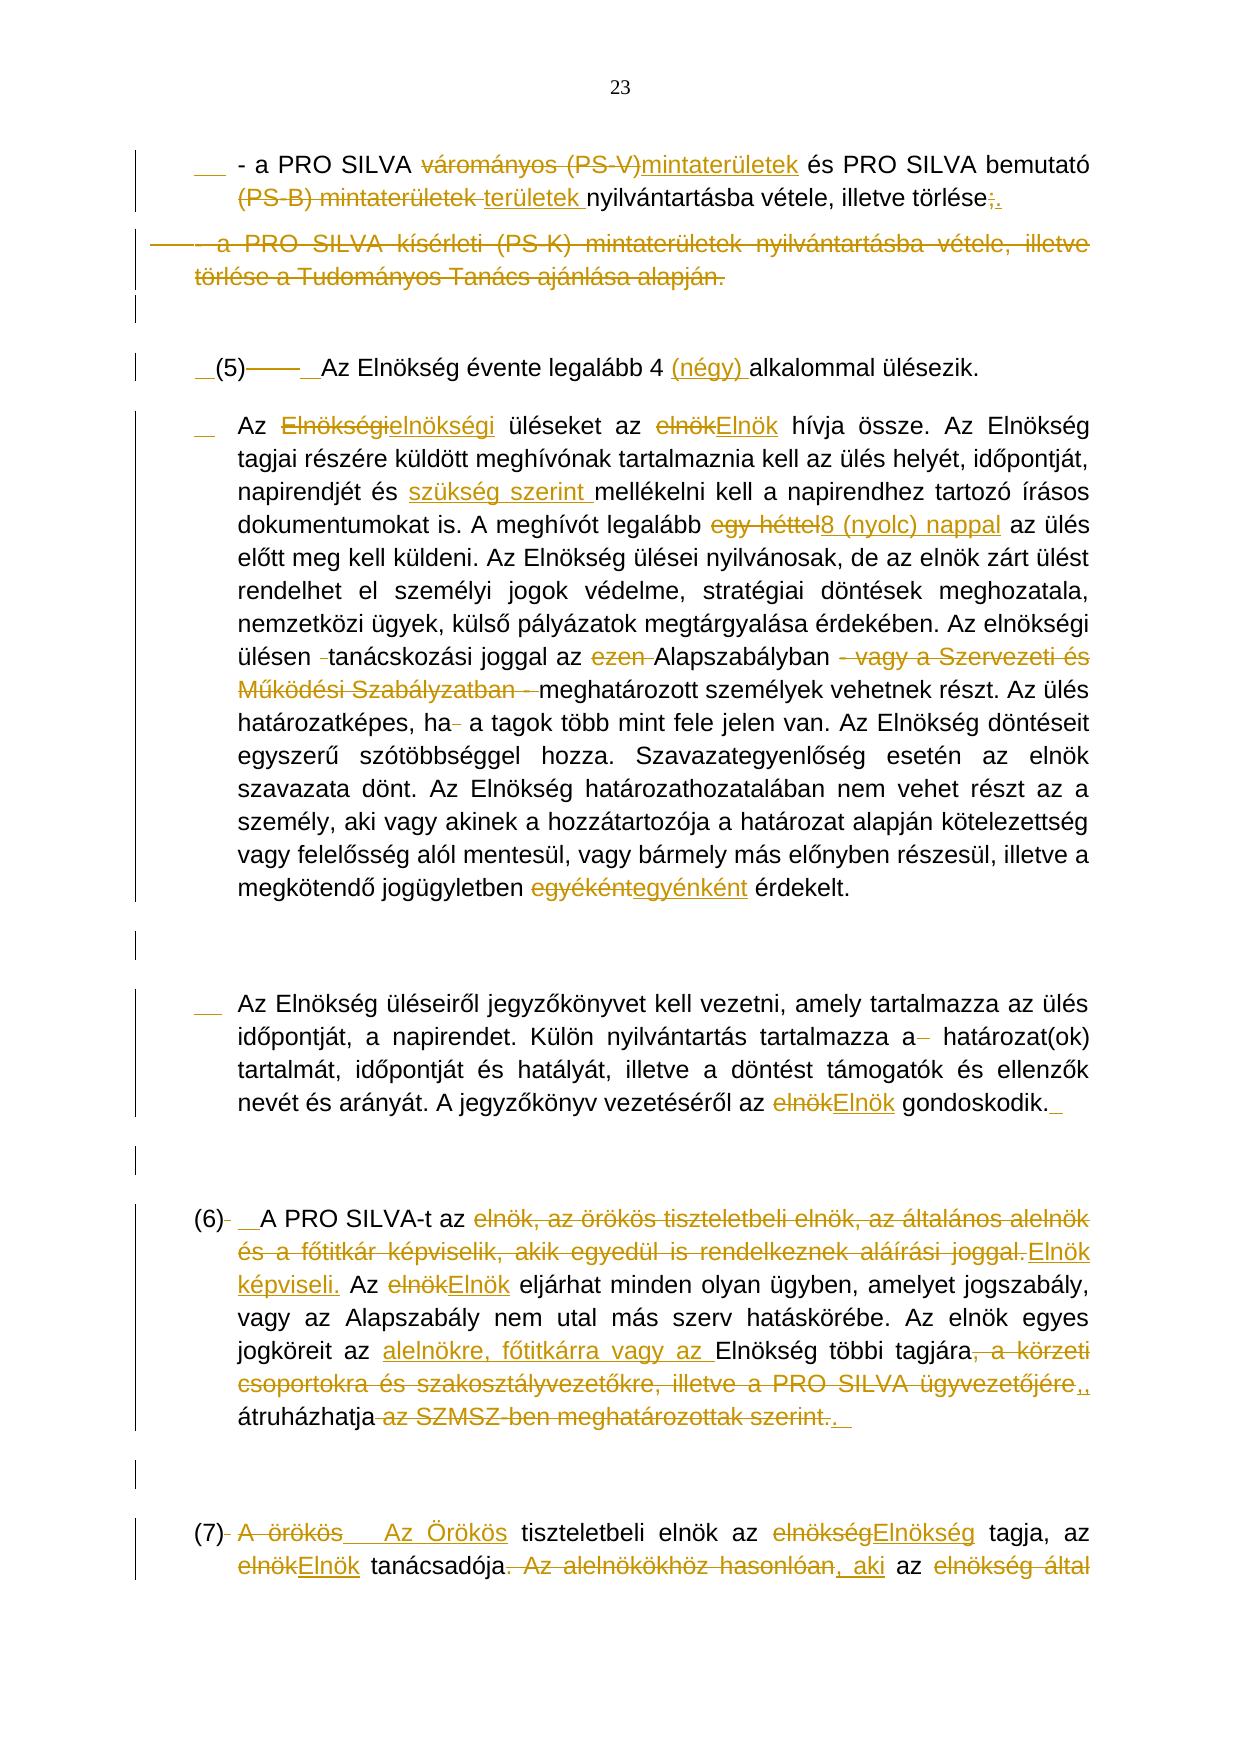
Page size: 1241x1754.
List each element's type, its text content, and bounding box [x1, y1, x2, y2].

text (6)A PRO SILVA-t az Az eljárhat minden olyan ügyben, amelyet jogszabály, vagy az Alapszabály nem utal más szerv hatáskörébe. Az elnök egyes jogköreit az Elnökség többi tagjára átruházhatja [194, 1204, 1090, 1431]
text Az Elnökség üléseiről jegyzőkönyvet kell vezetni, amely tartalmazza az ülés időpontját, a napirendet. Külön nyilvántartás tartalmazza a határozat(ok) tartalmát, időpontját és hatályát, illetve a döntést támogatók és ellenzők nevét és arányát. A jegyzőkönyv vezetéséről az gondoskodik. [194, 989, 1090, 1117]
text - a PRO SILVA és PRO SILVA bemutató nyilvántartásba vétele, illetve törlése [194, 150, 1090, 212]
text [194, 1518, 1090, 1580]
text Az üléseket az hívja össze. Az Elnökség tagjai részére küldött meghívónak tartalmaznia kell az ülés helyét, időpontját, napirendjét és mellékelni kell a napirendhez tartozó írásos dokumentumokat is. A meghívót legalább az ülés előtt meg kell küldeni. Az Elnökség ülései nyilvánosak, de az elnök zárt ülést rendelhet el személyi jogok védelme, stratégiai döntések meghozatala, nemzetközi ügyek, külső pályázatok megtárgyalása érdekében. Az elnökségi ülésen tanácskozási joggal az Alapszabályban meghatározott személyek vehetnek részt. Az ülés határozatképes, ha a tagok több mint fele jelen van. Az Elnökség döntéseit egyszerű szótöbbséggel hozza. Szavazategyenlőség esetén az elnök szavazata dönt. Az Elnökség határozathozatalában nem vehet részt az a személy, aki vagy akinek a hozzátartozója a határozat alapján kötelezettség vagy felelősség alól mentesül, vagy bármely más előnyben részesül, illetve a megkötendő jogügyletben érdekelt. [194, 411, 1090, 902]
text (5)Az Elnökség évente legalább 4 alkalommal ülésezik. [194, 353, 1090, 381]
